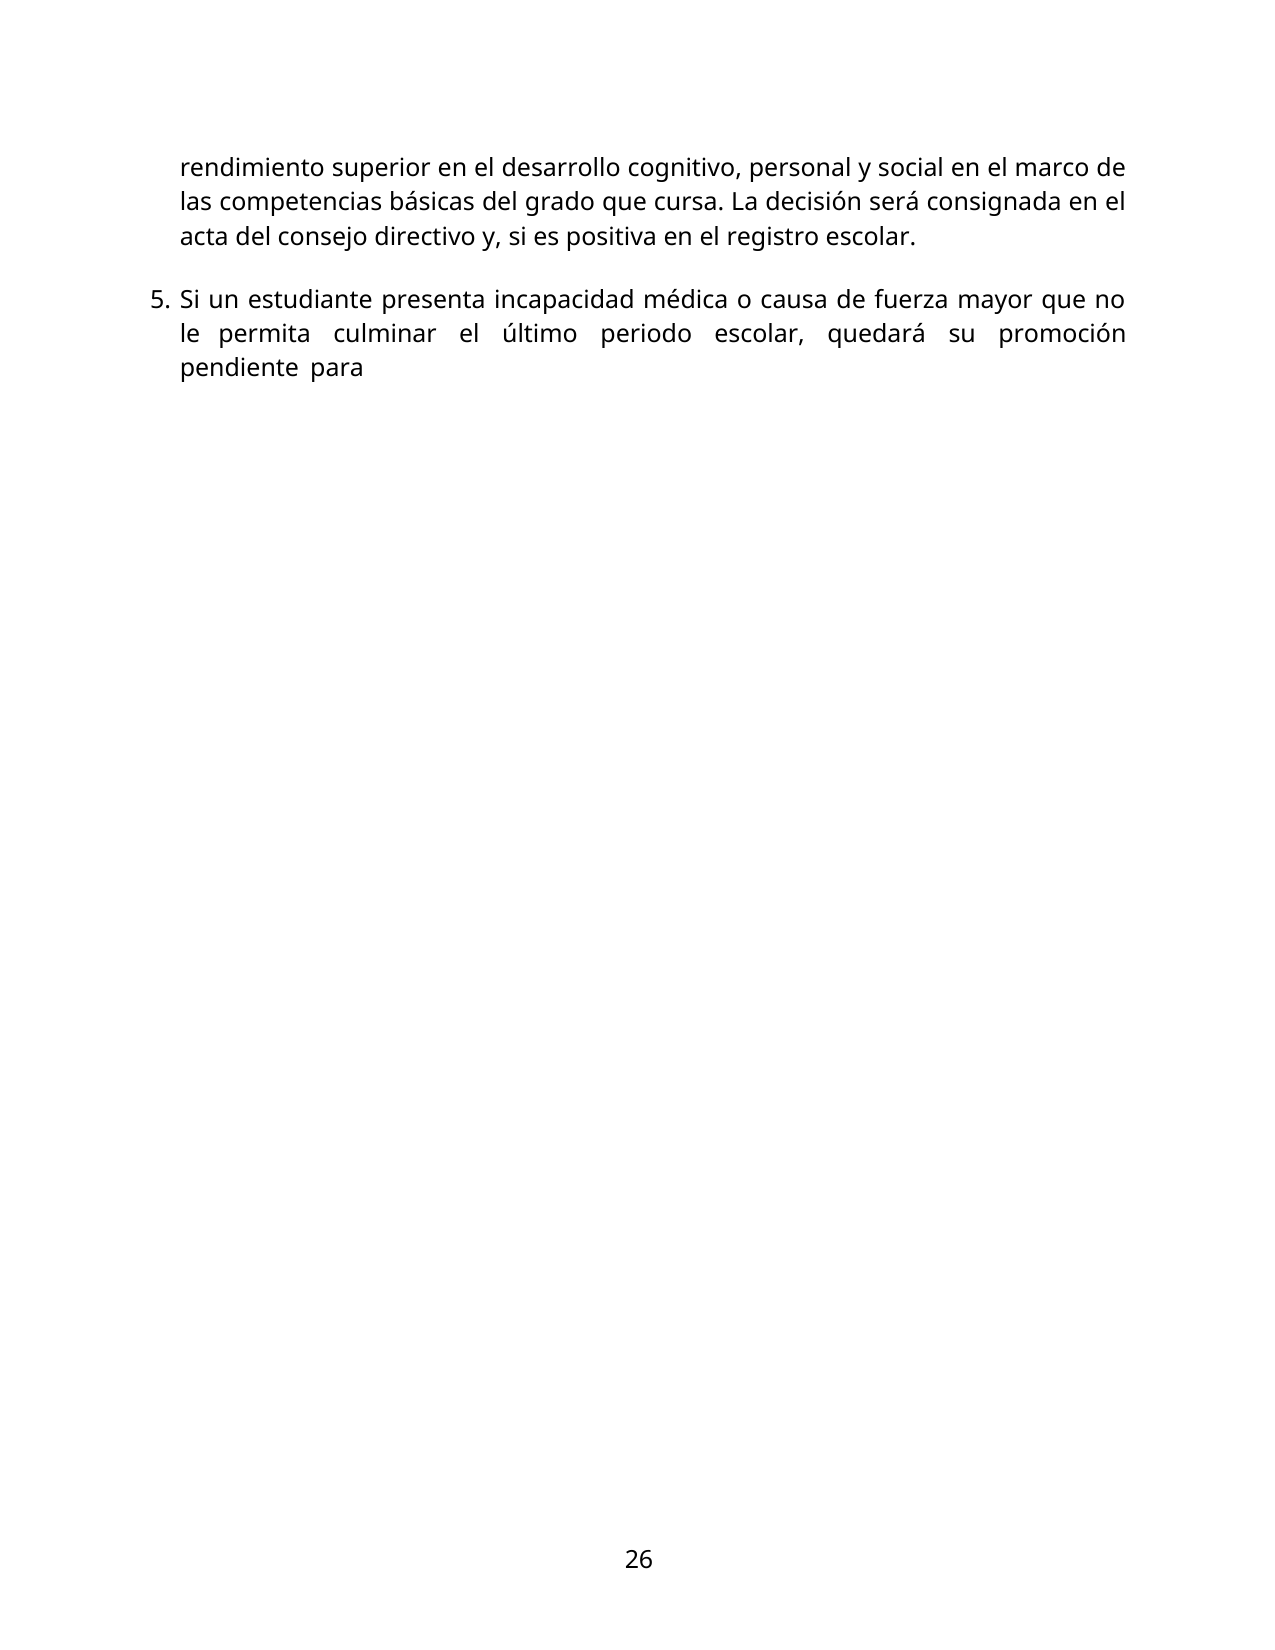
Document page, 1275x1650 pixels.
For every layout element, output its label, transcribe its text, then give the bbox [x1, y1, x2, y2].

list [150, 150, 1127, 252]
list Si un estudiante presenta incapacidad médica o causa de fuerza mayor que no le permita culminar el último periodo escolar, quedará su promoción pendiente para [150, 282, 1126, 384]
